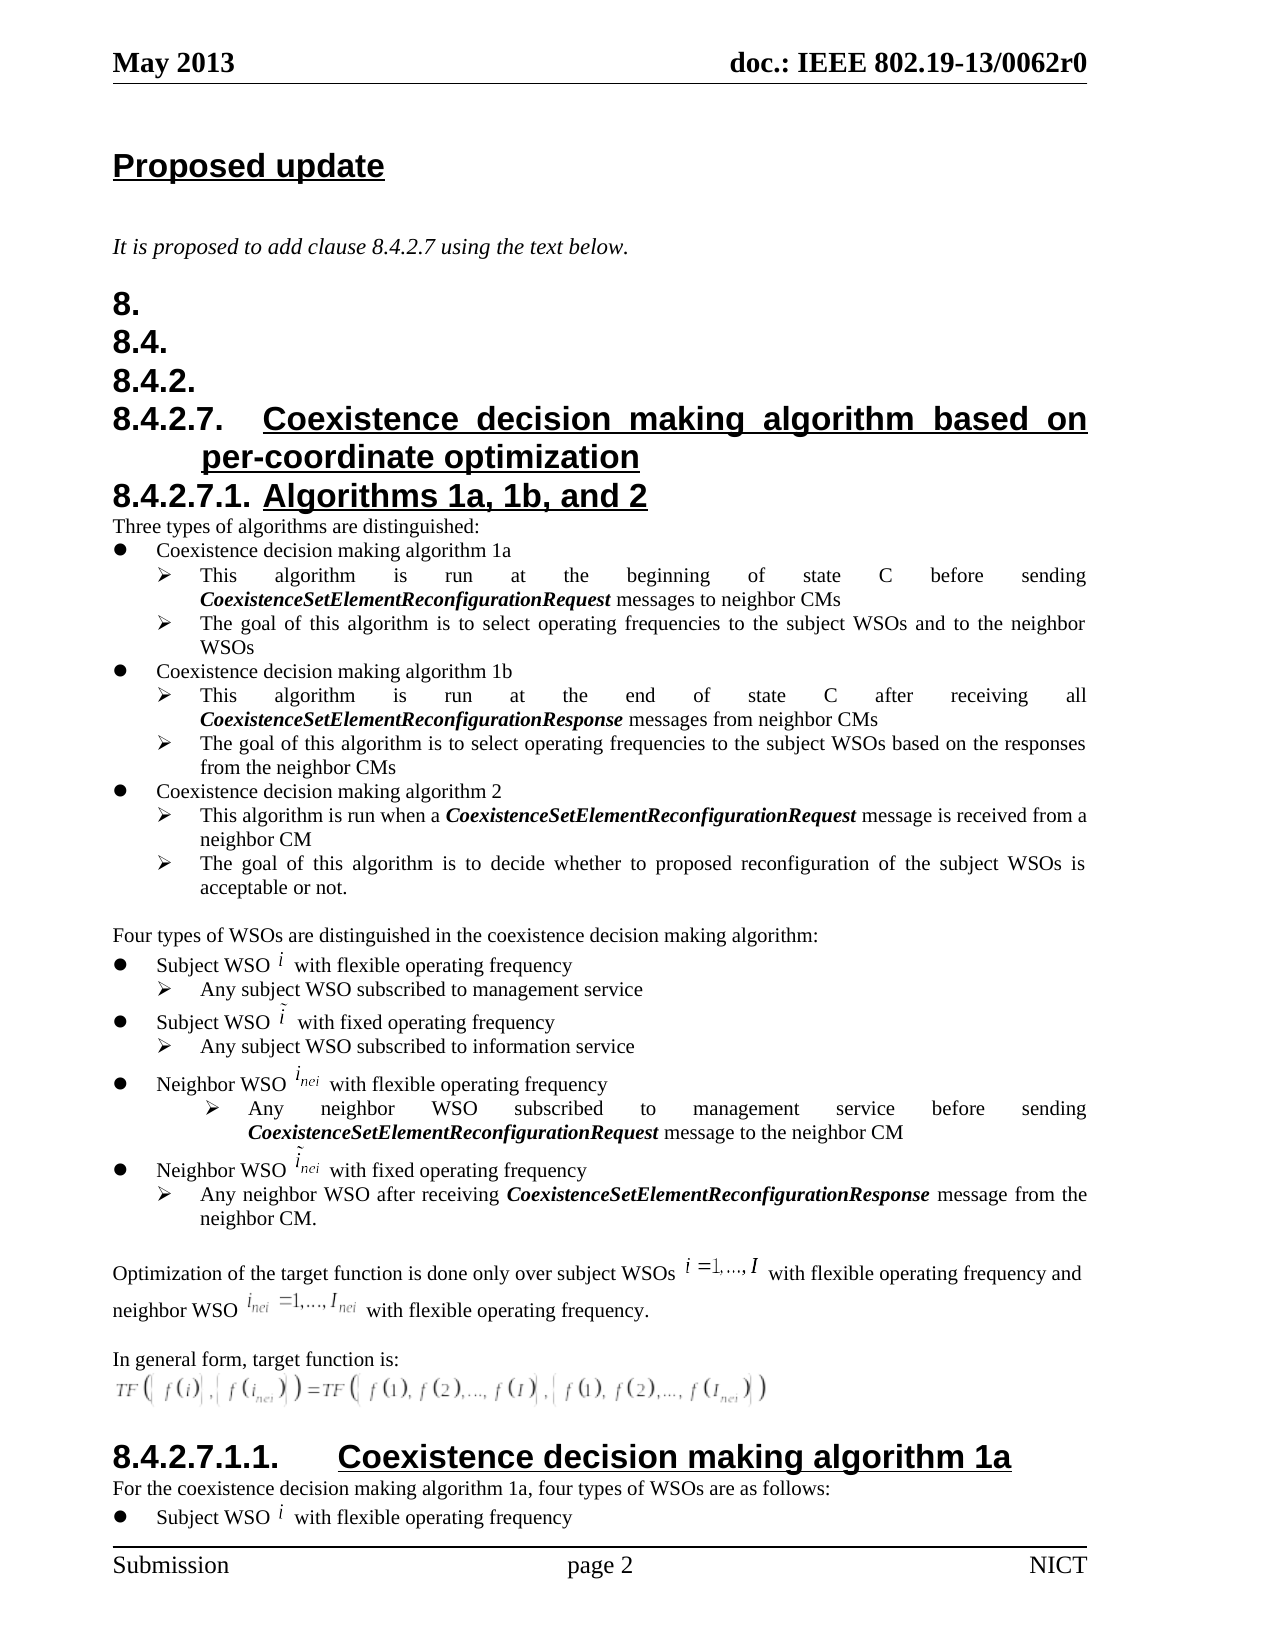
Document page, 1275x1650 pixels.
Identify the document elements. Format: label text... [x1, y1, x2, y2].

text Four types of WSOs are distinguished in the coexistence decision making algorithm: [112, 923, 1087, 947]
list The goal of this algorithm is to select operating frequencies to the subject WSOs based on the responses from the neighbor CMs [156, 731, 1087, 779]
text For the coexistence decision making algorithm 1a, four types of WSOs are as follows: [112, 1476, 1087, 1500]
list Subject WSO with fixed operating frequency [112, 1001, 1087, 1034]
list Neighbor WSO with flexible operating frequency [112, 1058, 1087, 1096]
list Any neighbor WSO after receiving CoexistenceSetElementReconfigurationResponse message from the neighbor CM. [156, 1182, 1087, 1230]
list The goal of this algorithm is to select operating frequencies to the subject WSOs and to the neighbor WSOs [156, 611, 1087, 659]
list Coexistence decision making algorithm 1a [112, 538, 1087, 562]
list This algorithm is run at the end of state C after receiving all CoexistenceSetElementReconfigurationResponse messages from neighbor CMs [156, 683, 1087, 731]
list Subject WSO with flexible operating frequency [112, 947, 1087, 977]
text In general form, target function is: [112, 1347, 1087, 1371]
subtitle Algorithms 1a, 1b, and 2 [112, 476, 1087, 514]
text Three types of algorithms are distinguished: [112, 514, 1087, 538]
list Neighbor WSO with fixed operating frequency [112, 1144, 1087, 1182]
text It is proposed to add clause 8.4.2.7 using the text below. [112, 233, 1087, 260]
subtitle Coexistence decision making algorithm 1a [112, 1437, 1087, 1476]
list Any neighbor WSO subscribed to management service before sending CoexistenceSetElementReconfigurationRequest message to the neighbor CM [204, 1096, 1087, 1144]
list Coexistence decision making algorithm 2 [112, 779, 1087, 803]
list This algorithm is run when a CoexistenceSetElementReconfigurationRequest message is received from a neighbor CM [156, 803, 1087, 851]
subtitle Coexistence decision making algorithm based on per-coordinate optimization [112, 399, 1087, 476]
list Subject WSO with flexible operating frequency [112, 1500, 1087, 1529]
list Coexistence decision making algorithm 1b [112, 659, 1087, 683]
list Any subject WSO subscribed to management service [156, 977, 1087, 1001]
list Any subject WSO subscribed to information service [156, 1034, 1087, 1058]
text Optimization of the target function is done only over subject WSOs with flexible operating frequency and neighbor WSO with flexible operating frequency. [112, 1254, 1087, 1322]
subtitle Proposed update [112, 146, 1087, 184]
list The goal of this algorithm is to decide whether to proposed reconfiguration of the subject WSOs is acceptable or not. [156, 851, 1087, 899]
list This algorithm is run at the beginning of state C before sending CoexistenceSetElementReconfigurationRequest messages to neighbor CMs [156, 562, 1087, 611]
